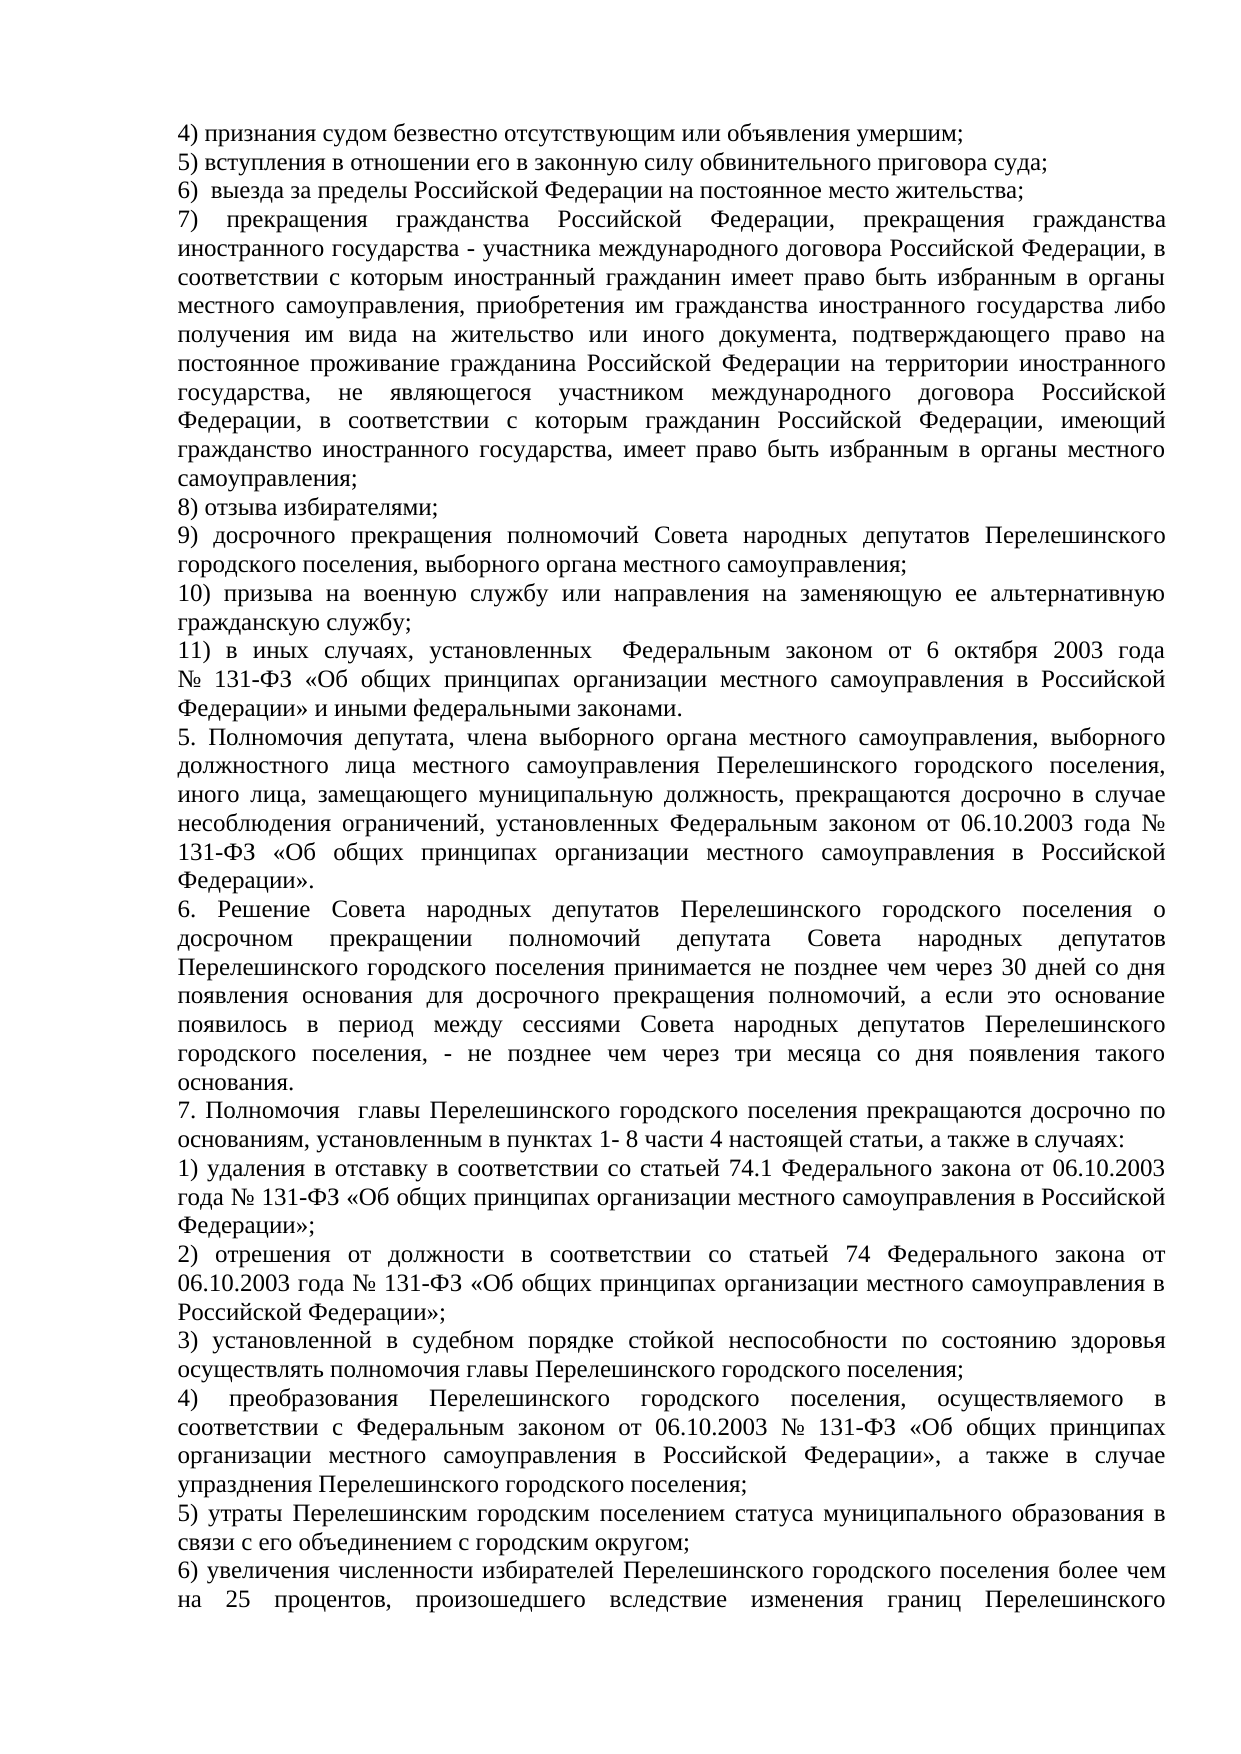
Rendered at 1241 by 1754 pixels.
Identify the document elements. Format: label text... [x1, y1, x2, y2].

text 6) выезда за пределы Российской Федерации на постоянное место жительства; [177, 176, 1166, 204]
text 6. Решение Совета народных депутатов Перелешинского городского поселения о досрочном прекращении полномочий депутата Совета народных депутатов Перелешинского городского поселения принимается не позднее чем через 30 дней со дня появления основания для досрочного прекращения полномочий, а если это основание появилось в период между сессиями Совета народных депутатов Перелешинского городского поселения, - не позднее чем через три месяца со дня появления такого основания. [177, 894, 1166, 1096]
text 5) вступления в отношении его в законную силу обвинительного приговора суда; [177, 147, 1166, 176]
text 7) прекращения гражданства Российской Федерации, прекращения гражданства иностранного государства - участника международного договора Российской Федерации, в соответствии с которым иностранный гражданин имеет право быть избранным в органы местного самоуправления, приобретения им гражданства иностранного государства либо получения им вида на жительство или иного документа, подтверждающего право на постоянное проживание гражданина Российской Федерации на территории иностранного государства, не являющегося участником международного договора Российской Федерации, в соответствии с которым гражданин Российской Федерации, имеющий гражданство иностранного государства, имеет право быть избранным в органы местного самоуправления; [177, 204, 1166, 492]
text 8) отзыва избирателями; [177, 492, 1166, 521]
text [177, 1556, 1166, 1613]
text 5. Полномочия депутата, члена выборного органа местного самоуправления, выборного должностного лица местного самоуправления Перелешинского городского поселения, иного лица, замещающего муниципальную должность, прекращаются досрочно в случае несоблюдения ограничений, установленных Федеральным законом от 06.10.2003 года № 131-ФЗ «Об общих принципах организации местного самоуправления в Российской Федерации». [177, 722, 1166, 894]
text 2) отрешения от должности в соответствии со статьей 74 Федерального закона от 06.10.2003 года № 131-ФЗ «Об общих принципах организации местного самоуправления в Российской Федерации»; [177, 1239, 1166, 1326]
text 11) в иных случаях, установленных Федеральным законом от 6 октября 2003 года № 131-ФЗ «Об общих принципах организации местного самоуправления в Российской Федерации» и иными федеральными законами. [177, 636, 1166, 722]
text 10) призыва на военную службу или направления на заменяющую ее альтернативную гражданскую службу; [177, 578, 1166, 636]
text 7. Полномочия главы Перелешинского городского поселения прекращаются досрочно по основаниям, установленным в пунктах 1- 8 части 4 настоящей статьи, а также в случаях: [177, 1096, 1166, 1153]
text 4) преобразования Перелешинского городского поселения, осуществляемого в соответствии с Федеральным законом от 06.10.2003 № 131-ФЗ «Об общих принципах организации местного самоуправления в Российской Федерации», а также в случае упразднения Перелешинского городского поселения; [177, 1383, 1166, 1498]
text 3) установленной в судебном порядке стойкой неспособности по состоянию здоровья осуществлять полномочия главы Перелешинского городского поселения; [177, 1326, 1166, 1383]
text 5) утраты Перелешинским городским поселением статуса муниципального образования в связи с его объединением с городским округом; [177, 1498, 1166, 1556]
text 9) досрочного прекращения полномочий Совета народных депутатов Перелешинского городского поселения, выборного органа местного самоуправления; [177, 521, 1166, 578]
text 1) удаления в отставку в соответствии со статьей 74.1 Федерального закона от 06.10.2003 года № 131-ФЗ «Об общих принципах организации местного самоуправления в Российской Федерации»; [177, 1153, 1166, 1239]
text 4) признания судом безвестно отсутствующим или объявления умершим; [177, 118, 1166, 147]
